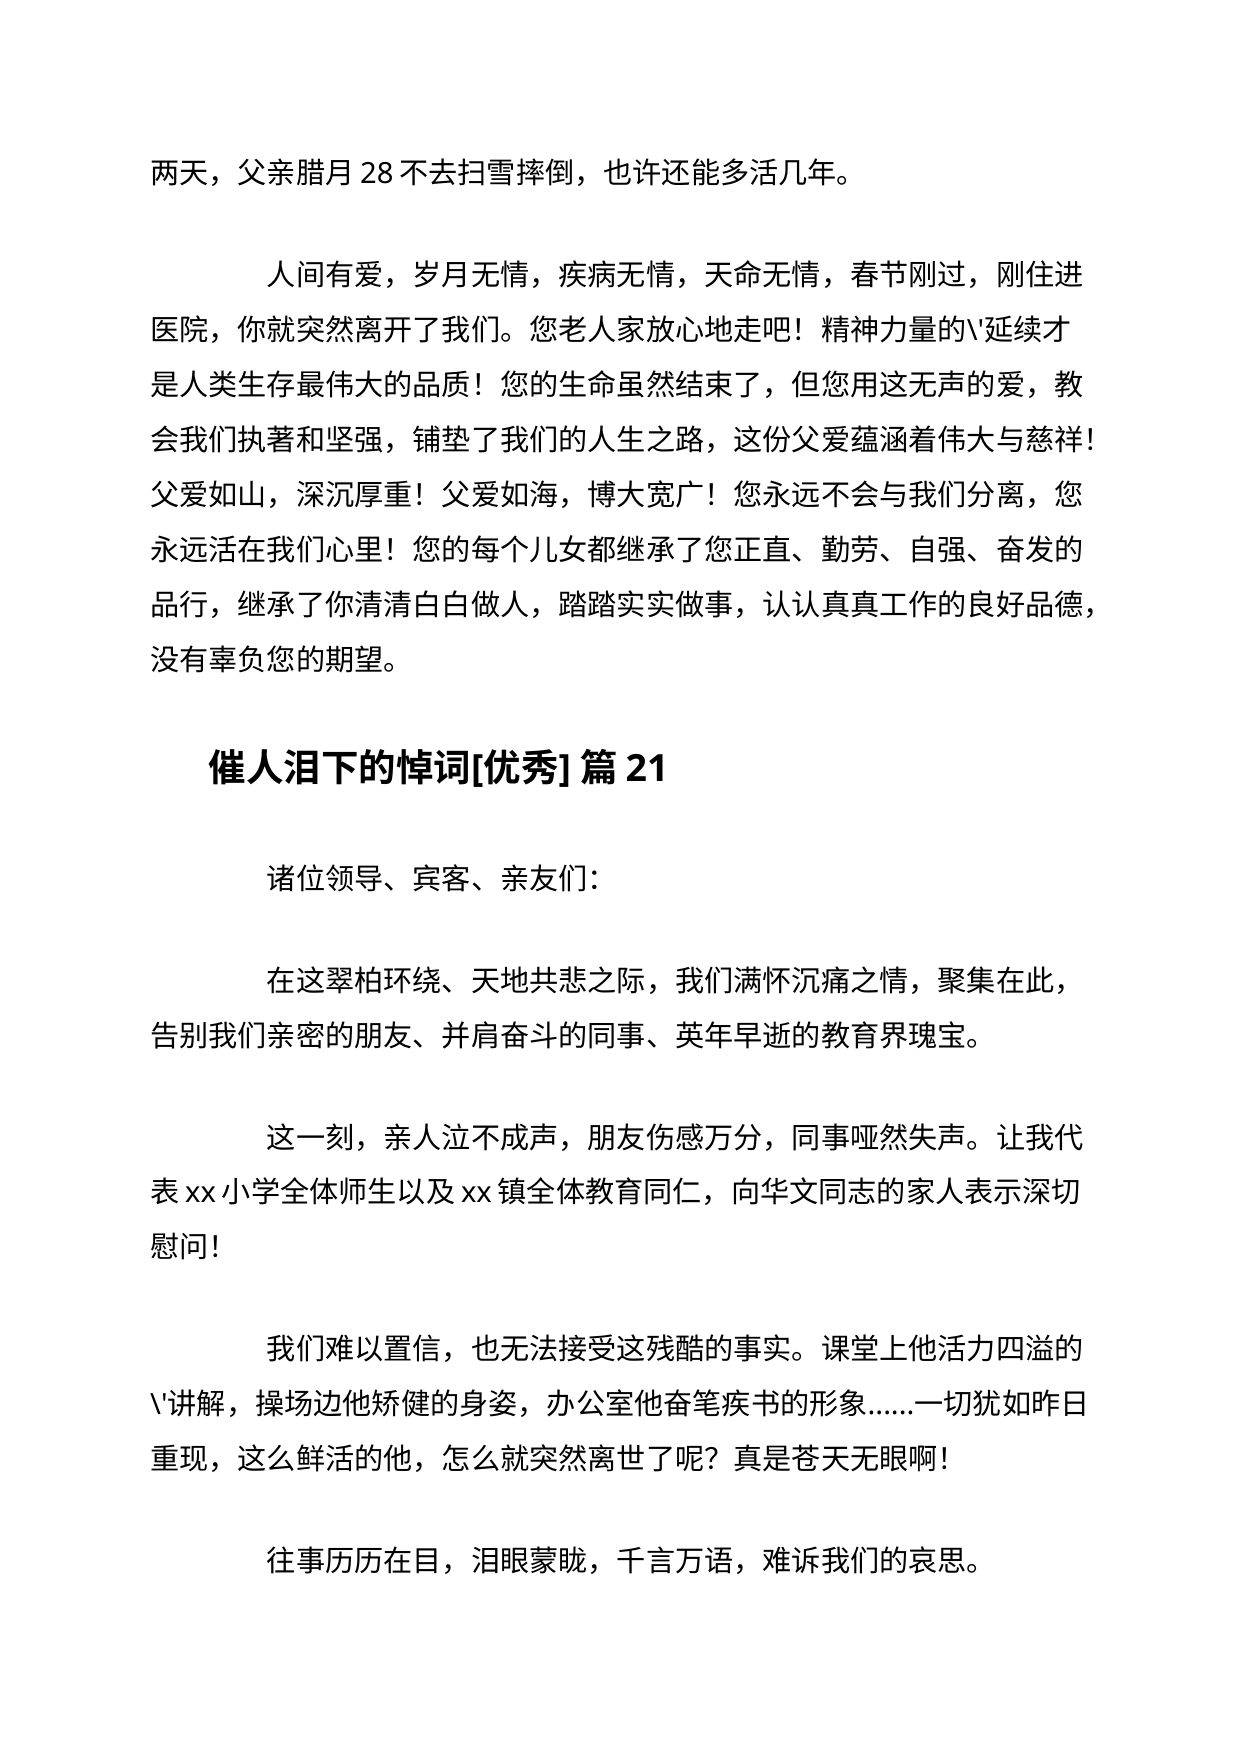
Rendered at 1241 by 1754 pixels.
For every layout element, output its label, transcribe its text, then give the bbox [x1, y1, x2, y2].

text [150, 150, 1090, 192]
text 催人泪下的悼词[优秀] 篇21 [150, 738, 1090, 793]
text 诸位领导、宾客、亲友们： [150, 856, 1090, 898]
text 往事历历在目，泪眼蒙眬，千言万语，难诉我们的哀思。 [150, 1537, 1090, 1580]
text 我们难以置信，也无法接受这残酷的事实。课堂上他活力四溢的\'讲解，操场边他矫健的身姿，办公室他奋笔疾书的形象......一切犹如昨日重现，这么鲜活的他，怎么就突然离世了呢？真是苍天无眼啊！ [150, 1326, 1090, 1478]
text 这一刻，亲人泣不成声，朋友伤感万分，同事哑然失声。让我代表xx小学全体师生以及xx镇全体教育同仁，向华文同志的家人表示深切慰问！ [150, 1114, 1090, 1266]
text 人间有爱，岁月无情，疾病无情，天命无情，春节刚过，刚住进医院，你就突然离开了我们。您老人家放心地走吧！精神力量的\'延续才是人类生存最伟大的品质！您的生命虽然结束了，但您用这无声的爱，教会我们执著和坚强，铺垫了我们的人生之路，这份父爱蕴涵着伟大与慈祥！父爱如山，深沉厚重！父爱如海，博大宽广！您永远不会与我们分离，您永远活在我们心里！您的每个儿女都继承了您正直、勤劳、自强、奋发的品行，继承了你清清白白做人，踏踏实实做事，认认真真工作的良好品德，没有辜负您的期望。 [150, 252, 1090, 679]
text 在这翠柏环绕、天地共悲之际，我们满怀沉痛之情，聚集在此，告别我们亲密的朋友、并肩奋斗的同事、英年早逝的教育界瑰宝。 [150, 957, 1090, 1055]
